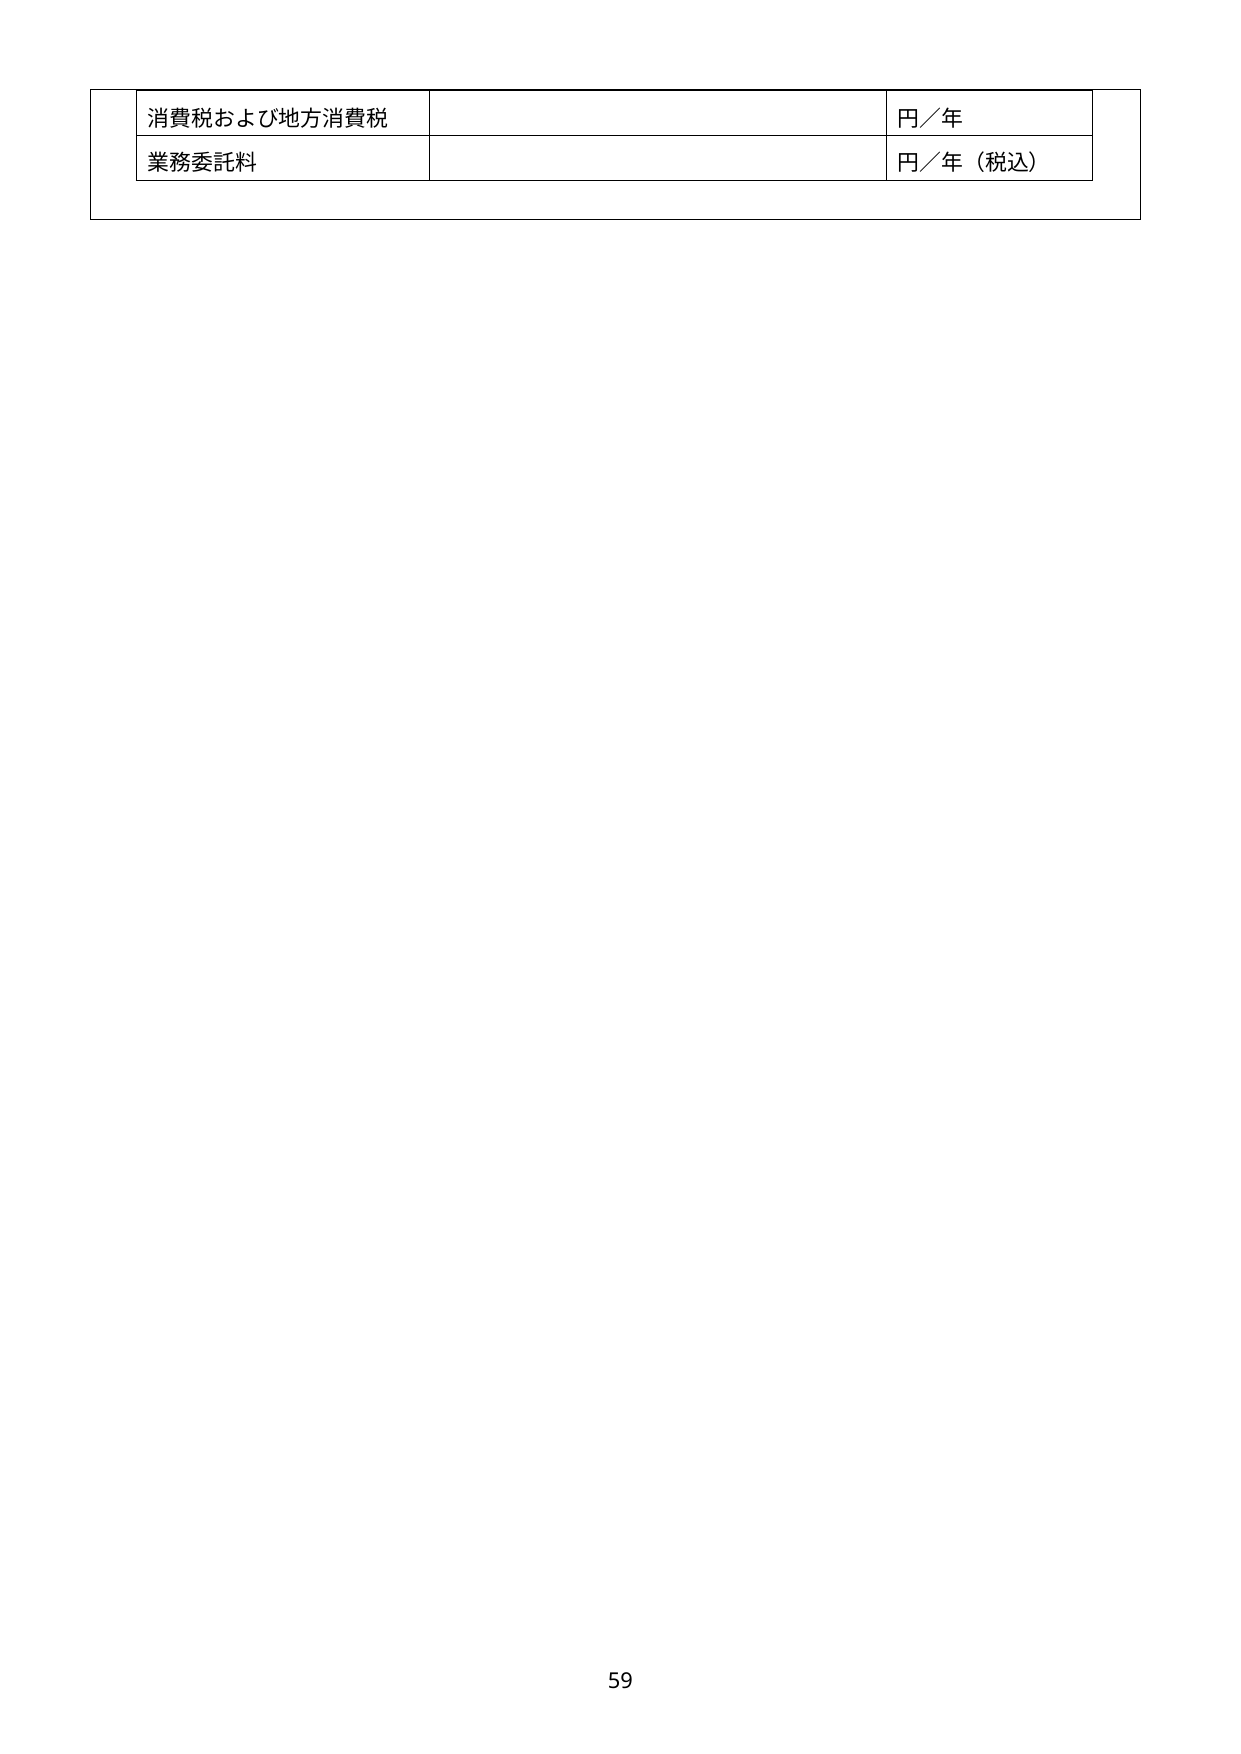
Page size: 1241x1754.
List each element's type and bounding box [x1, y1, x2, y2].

table_cell [91, 90, 1140, 218]
